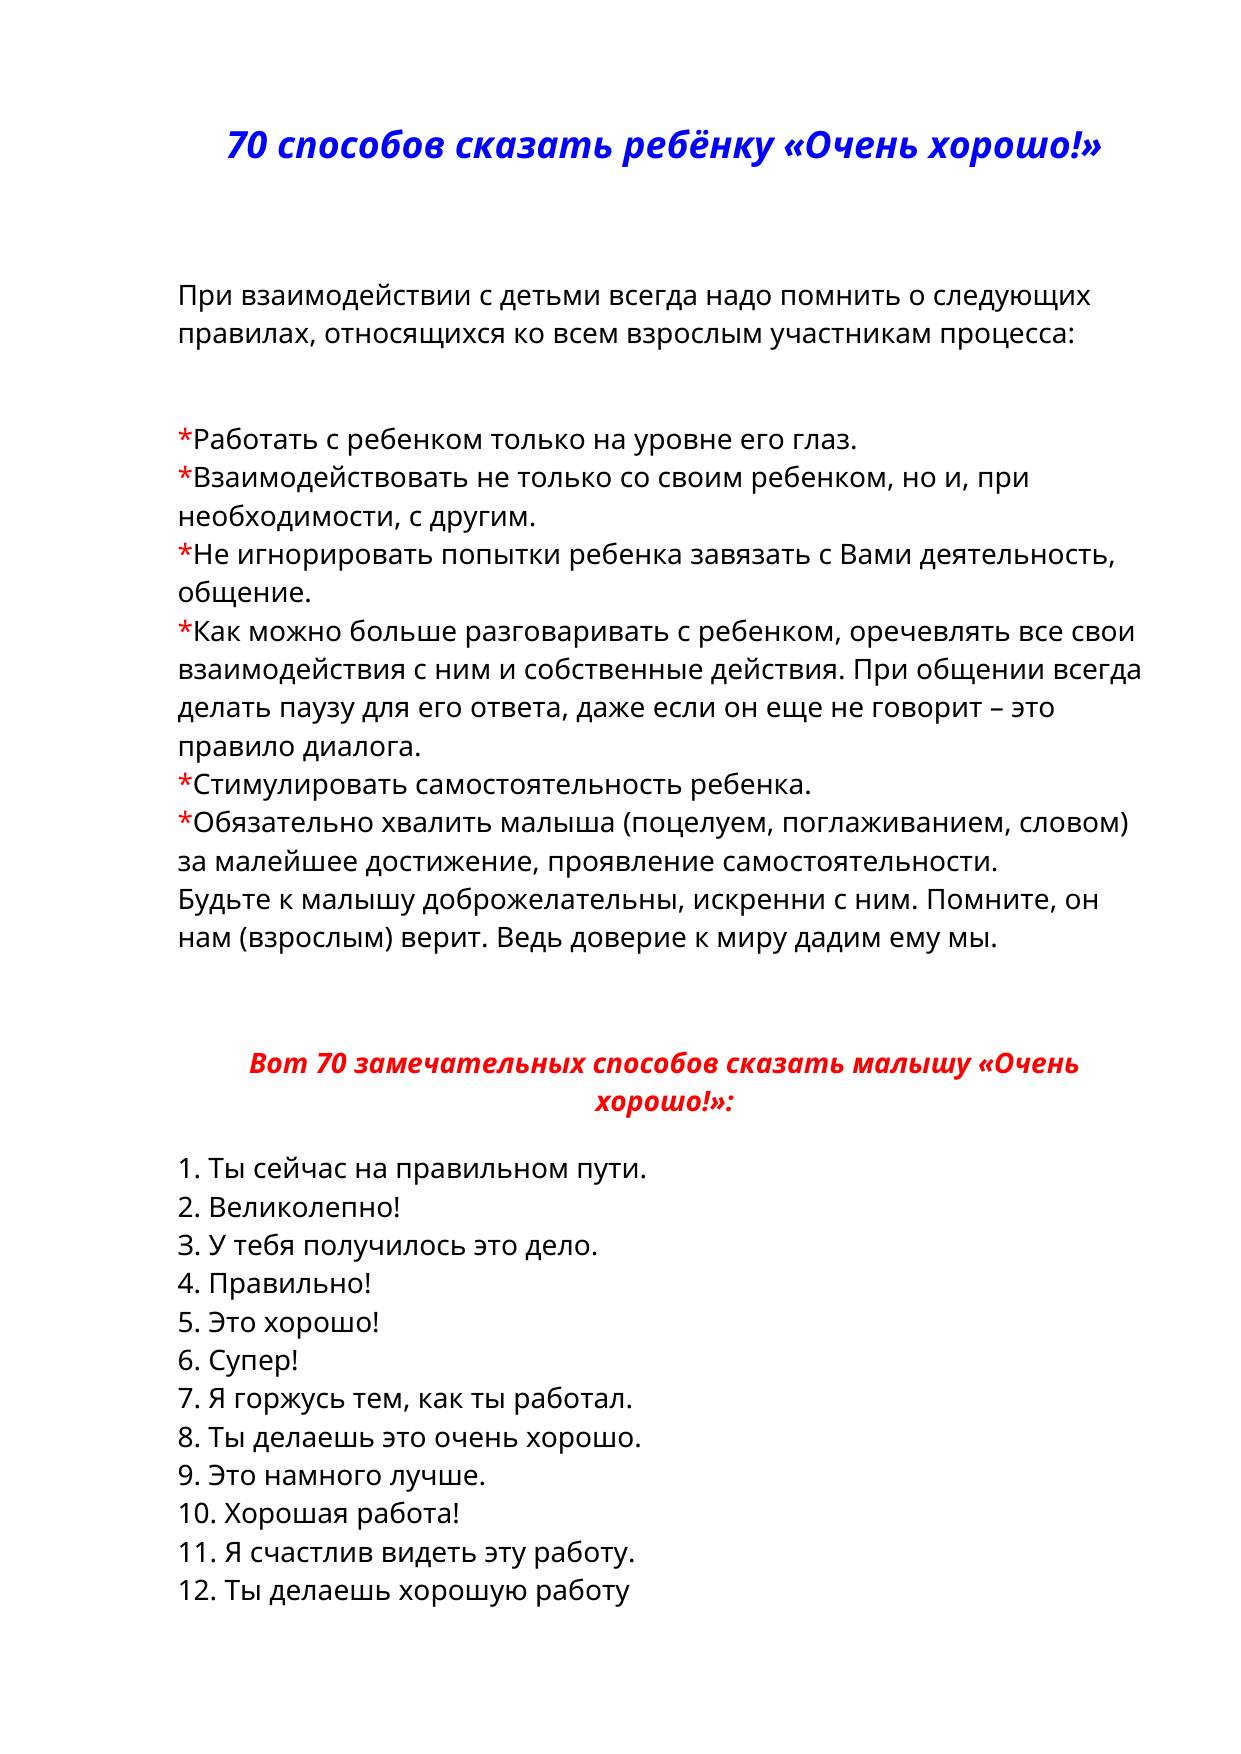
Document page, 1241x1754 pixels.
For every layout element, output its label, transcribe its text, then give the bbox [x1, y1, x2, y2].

text При взаимодействии с детьми всегда надо помнить о следующих правилах, относящихся ко всем взрослым участникам процесса: [177, 198, 1152, 352]
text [177, 1149, 1152, 1609]
text Вот 70 замечательных способов сказать малышу «Очень хорошо!»: [177, 1043, 1152, 1119]
text 70 способов сказать ребёнку «Очень хорошо!» [177, 118, 1152, 169]
text *Работать с ребенком только на уровне его глаз. *Взаимодействовать не только со своим ребенком, но и, при необходимости, с другим. *Не игнорировать попытки ребенка завязать с Вами деятельность, общение. *Как можно больше разговаривать с ребенком, оречевлять все свои взаимодействия с ним и собственные действия. При общении всегда делать паузу для его ответа, даже если он еще не говорит – это правило диалога. *Стимулировать самостоятельность ребенка. *Обязательно хвалить малыша (поцелуем, поглаживанием, словом) за малейшее достижение, проявление самостоятельности. Будьте к малышу доброжелательны, искренни с ним. Помните, он нам (взрослым) верит. Ведь доверие к миру дадим ему мы. [177, 381, 1152, 956]
